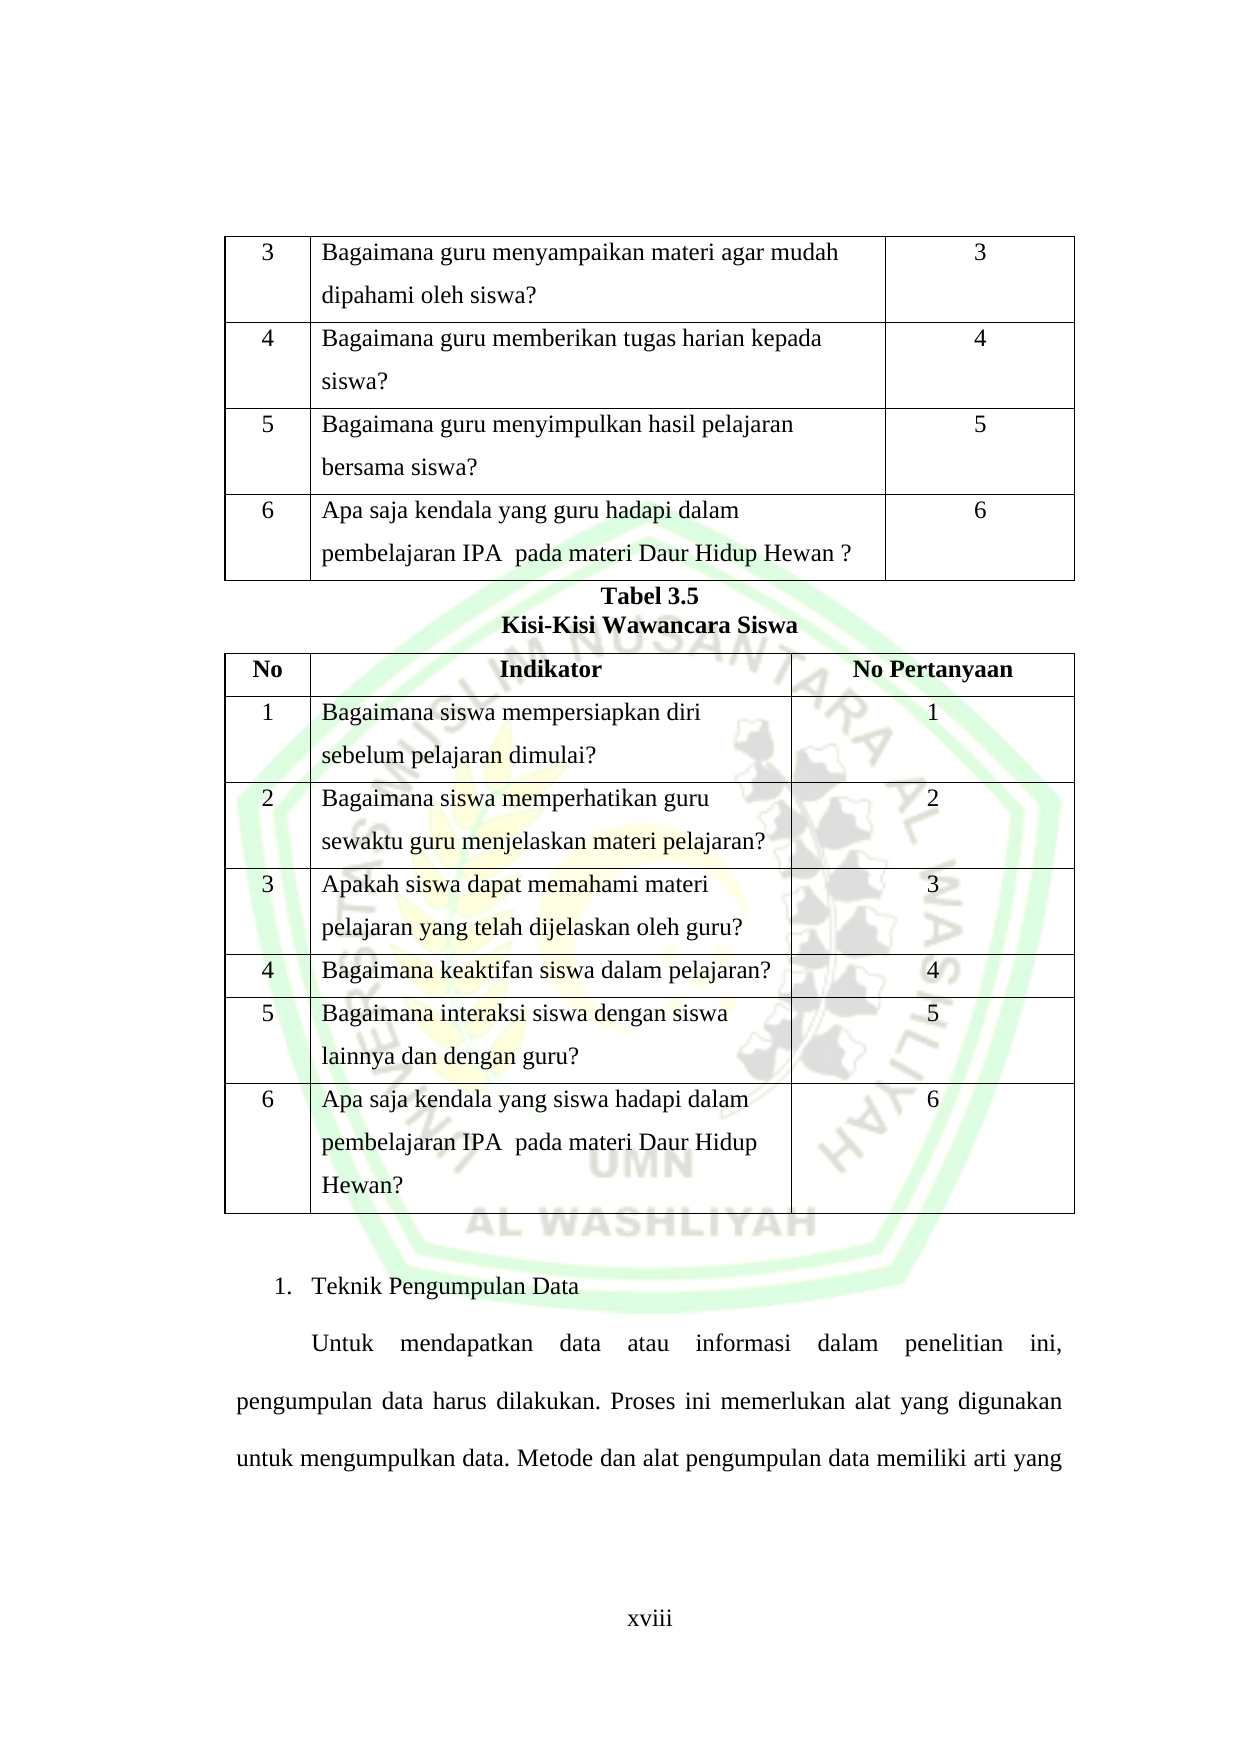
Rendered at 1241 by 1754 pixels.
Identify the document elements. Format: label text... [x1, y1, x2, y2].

list Teknik Pengumpulan Data [274, 1271, 1063, 1300]
table_cell 6 [792, 1084, 1074, 1212]
table_header No [226, 654, 310, 696]
table_cell Bagaimana siswa mempersiapkan diri sebelum pelajaran dimulai? [311, 697, 791, 782]
table_cell Bagaimana siswa memperhatikan guru sewaktu guru menjelaskan materi pelajaran? [311, 783, 791, 868]
table_cell 4 [792, 955, 1074, 997]
table_cell Bagaimana guru memberikan tugas harian kepada siswa? [311, 323, 885, 408]
table_cell 3 [226, 869, 310, 954]
table_cell 1 [226, 697, 310, 782]
table_cell 4 [226, 955, 310, 997]
table_cell 3 [792, 869, 1074, 954]
table_header No Pertanyaan [792, 654, 1074, 696]
table_cell Apakah siswa dapat memahami materi pelajaran yang telah dijelaskan oleh guru? [311, 869, 791, 954]
table_cell 5 [226, 998, 310, 1083]
table_cell 2 [792, 783, 1074, 868]
table_cell 6 [886, 495, 1074, 580]
table_header Indikator [311, 654, 791, 696]
table_cell 6 [226, 495, 310, 580]
table_cell Bagaimana guru menyampaikan materi agar mudah dipahami oleh siswa? [311, 237, 885, 322]
table_cell 4 [226, 323, 310, 408]
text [236, 1328, 1063, 1472]
table_cell 5 [886, 409, 1074, 494]
table_cell Bagaimana guru menyimpulkan hasil pelajaran bersama siswa? [311, 409, 885, 494]
table_cell 3 [886, 237, 1074, 322]
table_cell 2 [226, 783, 310, 868]
text Kisi-Kisi Wawancara Siswa [236, 610, 1063, 639]
table_cell 5 [226, 409, 310, 494]
table_cell 4 [886, 323, 1074, 408]
table_cell 6 [226, 1084, 310, 1212]
table_cell Bagaimana interaksi siswa dengan siswa lainnya dan dengan guru? [311, 998, 791, 1083]
table_cell Apa saja kendala yang guru hadapi dalam pembelajaran IPA pada materi Daur Hidup Hewan ? [311, 495, 885, 580]
table_cell Bagaimana keaktifan siswa dalam pelajaran? [311, 955, 791, 997]
table_cell Apa saja kendala yang siswa hadapi dalam pembelajaran IPA pada materi Daur Hidup Hewan? [311, 1084, 791, 1212]
table_cell 3 [226, 237, 310, 322]
table_cell 1 [792, 697, 1074, 782]
text Tabel 3.5 [236, 581, 1063, 610]
table_cell 5 [792, 998, 1074, 1083]
